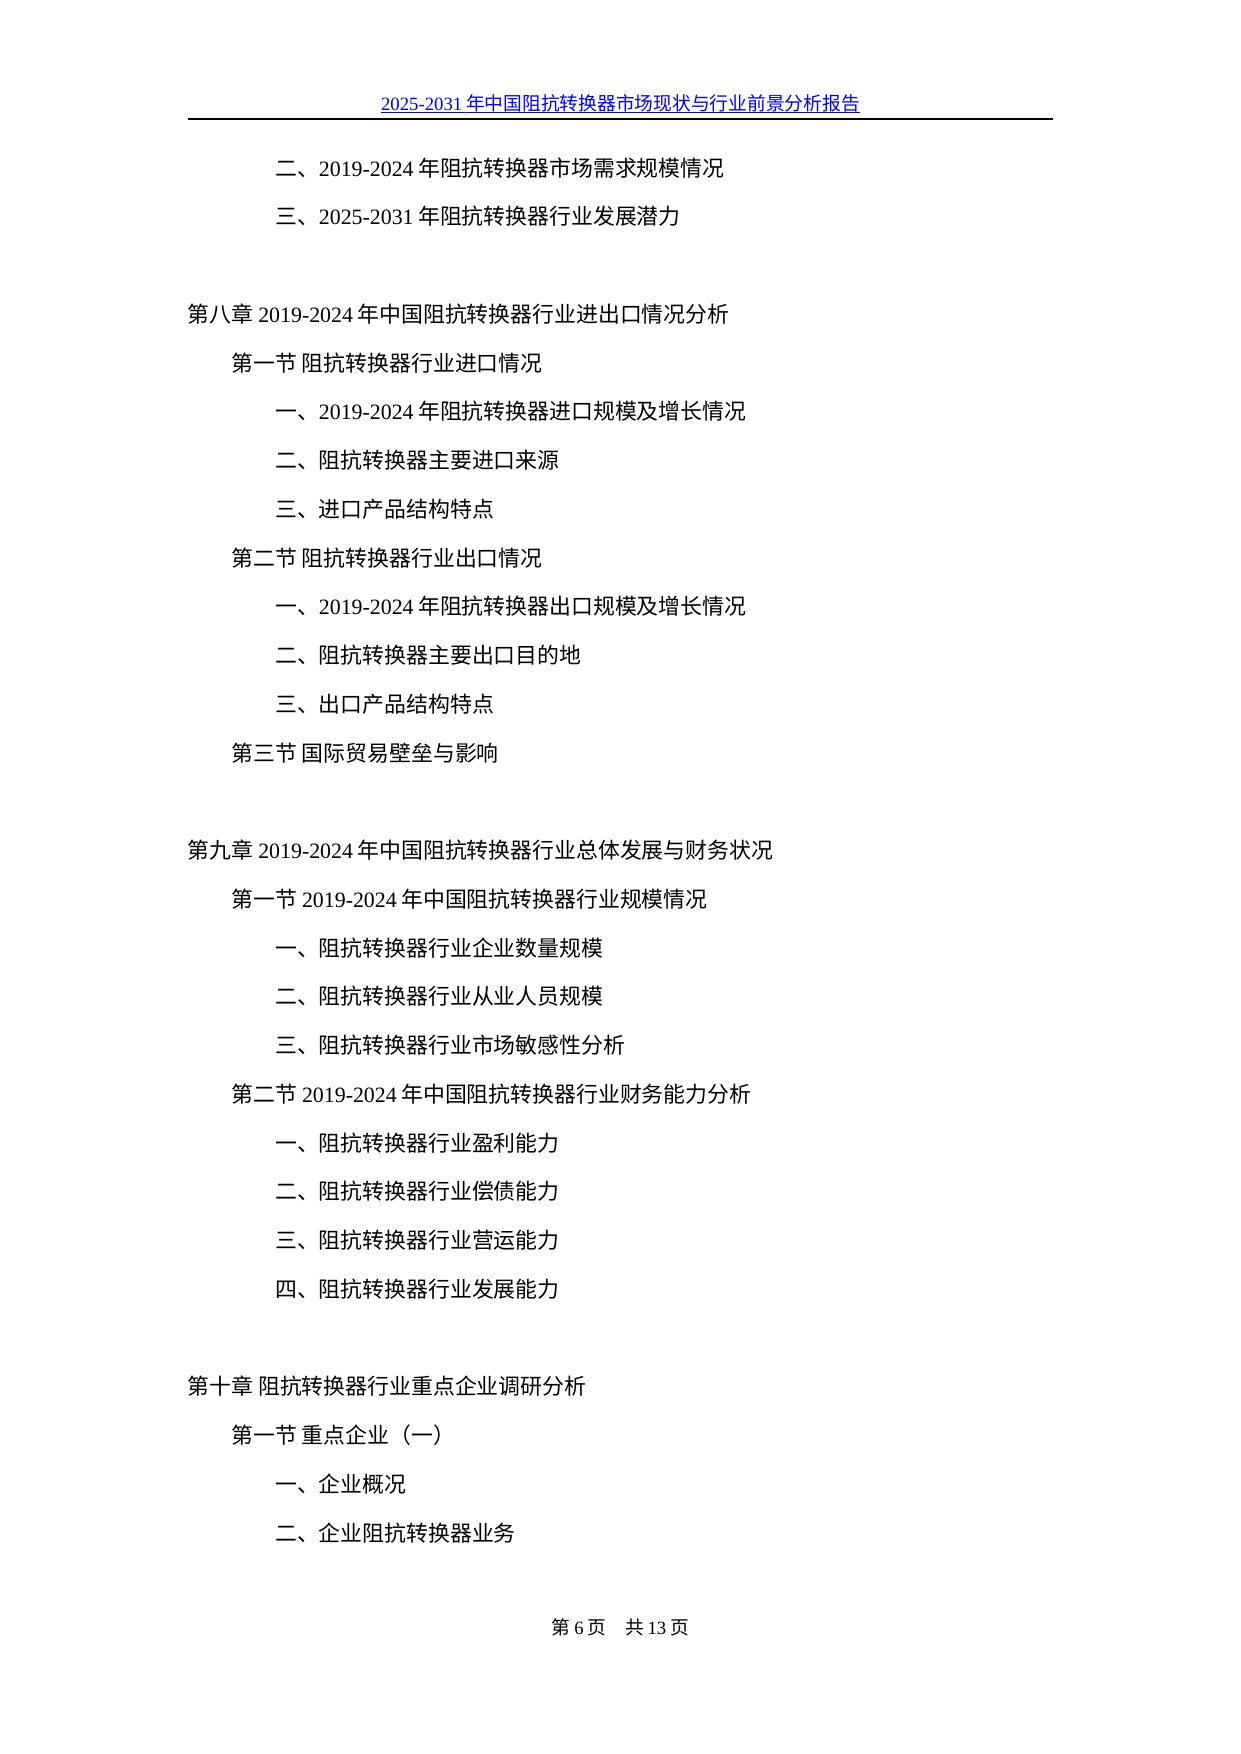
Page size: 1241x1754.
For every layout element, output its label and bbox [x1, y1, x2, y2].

text [187, 150, 1053, 1548]
